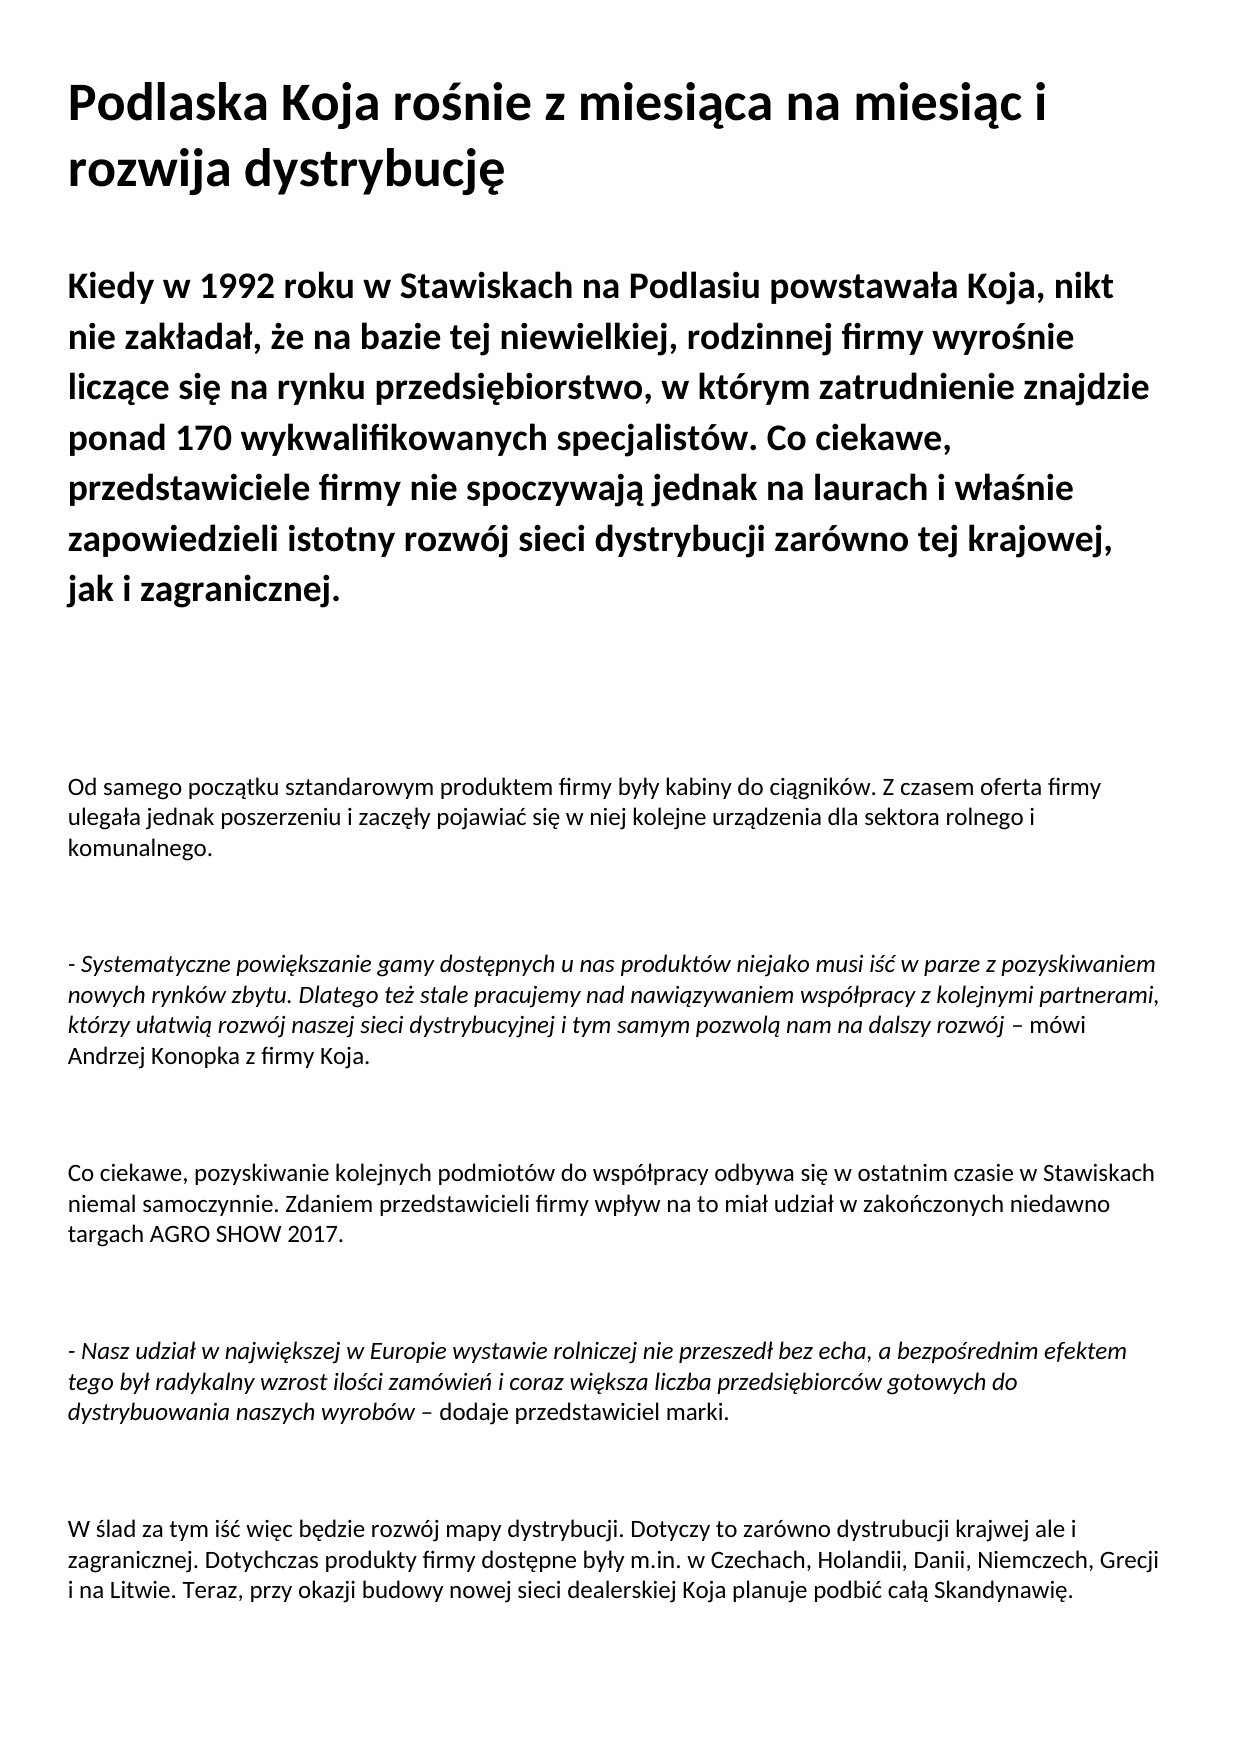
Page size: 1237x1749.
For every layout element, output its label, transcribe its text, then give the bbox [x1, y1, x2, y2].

text Kiedy w 1992 roku w Stawiskach na Podlasiu powstawała Koja, nikt nie zakładał, że na bazie tej niewielkiej, rodzinnej firmy wyrośnie liczące się na rynku przedsiębiorstwo, w którym zatrudnienie znajdzie ponad 170 wykwalifikowanych specjalistów. Co ciekawe, przedstawiciele firmy nie spoczywają jednak na laurach i właśnie zapowiedzieli istotny rozwój sieci dystrybucji zarówno tej krajowej, jak i zagranicznej. [68, 262, 1169, 611]
text Co ciekawe, pozyskiwanie kolejnych podmiotów do współpracy odbywa się w ostatnim czasie w Stawiskach niemal samoczynnie. Zdaniem przedstawicieli firmy wpływ na to miał udział w zakończonych niedawno targach AGRO SHOW 2017. [68, 1157, 1169, 1249]
text ­- Nasz udział w największej w Europie wystawie rolniczej nie przeszedł bez echa, a bezpośrednim efektem tego był radykalny wzrost ilości zamówień i coraz większa liczba przedsiębiorców gotowych do dystrybuowania naszych wyrobów – dodaje przedstawiciel marki. [68, 1335, 1169, 1427]
text Od samego początku sztandarowym produktem firmy były kabiny do ciągników. Z czasem oferta firmy ulegała jednak poszerzeniu i zaczęły pojawiać się w niej kolejne urządzenia dla sektora rolnego i komunalnego. [68, 771, 1169, 862]
text W ślad za tym iść więc będzie rozwój mapy dystrybucji. Dotyczy to zarówno dystrubucji krajwej ale i zagranicznej. Dotychczas produkty firmy dostępne były m.in. w Czechach, Holandii, Danii, Niemczech, Grecji i na Litwie. Teraz, przy okazji budowy nowej sieci dealerskiej Koja planuje podbić całą Skandynawię. [68, 1513, 1169, 1605]
text - Systematyczne powiększanie gamy dostępnych u nas produktów niejako musi iść w parze z pozyskiwaniem nowych rynków zbytu. Dlatego też stale pracujemy nad nawiązywaniem współpracy z kolejnymi partnerami, którzy ułatwią rozwój naszej sieci dystrybucyjnej i tym samym pozwolą nam na dalszy rozwój – mówi Andrzej Konopka z firmy Koja. [68, 949, 1169, 1071]
text Podlaska Koja rośnie z miesiąca na miesiąc i rozwija dystrybucję [68, 68, 1169, 200]
